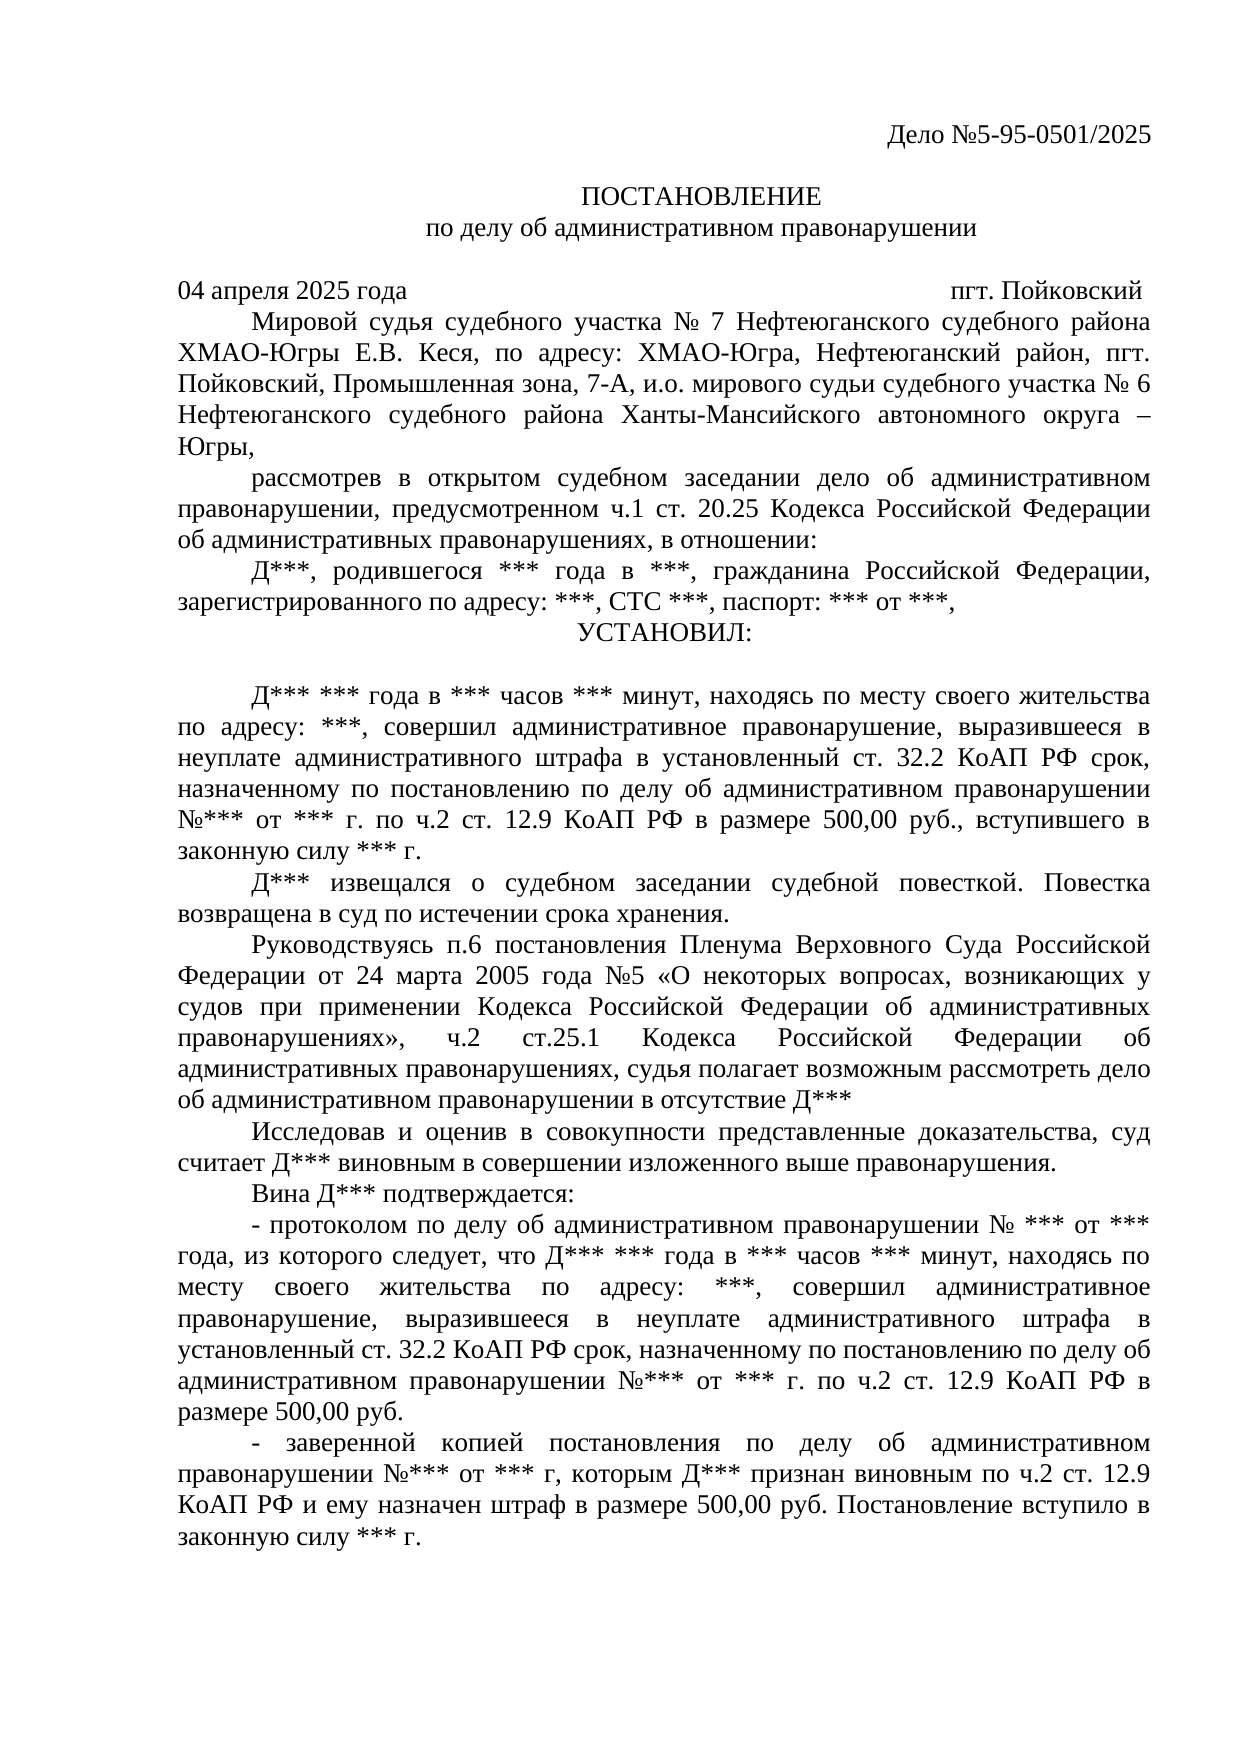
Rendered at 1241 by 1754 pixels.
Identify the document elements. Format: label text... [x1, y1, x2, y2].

text Д***, родившегося *** года в ***, гражданина Российской Федерации, зарегистрированного по адресу: ***, СТС ***, паспорт: *** от ***, [177, 554, 1152, 616]
text ПОСТАНОВЛЕНИЕ [177, 180, 1152, 212]
text Мировой судья судебного участка № 7 Нефтеюганского судебного района ХМАО-Югры Е.В. Кеся, по адресу: ХМАО-Югра, Нефтеюганский район, пгт. Пойковский, Промышленная зона, 7-А, и.о. мирового судьи судебного участка № 6 Нефтеюганского судебного района Ханты-Мансийского автономного округа – Югры, [177, 305, 1152, 461]
text Исследовав и оценив в совокупности представленные доказательства, суд считает Д*** виновным в совершении изложенного выше правонарушения. [177, 1115, 1152, 1177]
text - заверенной копией постановления по делу об административном правонарушении №*** от *** г, которым Д*** признан виновным по ч.2 ст. 12.9 КоАП РФ и ему назначен штраф в размере 500,00 руб. Постановление вступило в законную силу *** г. [177, 1426, 1152, 1551]
text 04 апреля 2025 года пгт. Пойковский [177, 274, 1152, 305]
text Д*** извещался о судебном заседании судебной повесткой. Повестка возвращена в суд по истечении срока хранения. [177, 866, 1152, 928]
text - протоколом по делу об административном правонарушении № *** от *** года, из которого следует, что Д*** *** года в *** часов *** минут, находясь по месту своего жительства по адресу: ***, совершил административное правонарушение, выразившееся в неуплате административного штрафа в установленный ст. 32.2 КоАП РФ срок, назначенному по постановлению по делу об административном правонарушении №*** от *** г. по ч.2 ст. 12.9 КоАП РФ в размере 500,00 руб. [177, 1208, 1152, 1426]
text Руководствуясь п.6 постановления Пленума Верховного Суда Российской Федерации от 24 марта 2005 года №5 «О некоторых вопросах, возникающих у судов при применении Кодекса Российской Федерации об административных правонарушениях», ч.2 ст.25.1 Кодекса Российской Федерации об административных правонарушениях, судья полагает возможным рассмотреть дело об административном правонарушении в отсутствие Д*** [177, 928, 1152, 1115]
text рассмотрев в открытом судебном заседании дело об административном правонарушении, предусмотренном ч.1 ст. 20.25 Кодекса Российской Федерации об административных правонарушениях, в отношении: [177, 461, 1152, 554]
text Вина Д*** подтверждается: [177, 1177, 1152, 1208]
text УСТАНОВИЛ: [177, 616, 1152, 648]
text по делу об административном правонарушении [177, 212, 1152, 243]
text Дело №5-95-0501/2025 [177, 118, 1152, 149]
text Д*** *** года в *** часов *** минут, находясь по месту своего жительства по адресу: ***, совершил административное правонарушение, выразившееся в неуплате административного штрафа в установленный ст. 32.2 КоАП РФ срок, назначенному по постановлению по делу об административном правонарушении №*** от *** г. по ч.2 ст. 12.9 КоАП РФ в размере 500,00 руб., вступившего в законную силу *** г. [177, 679, 1152, 866]
